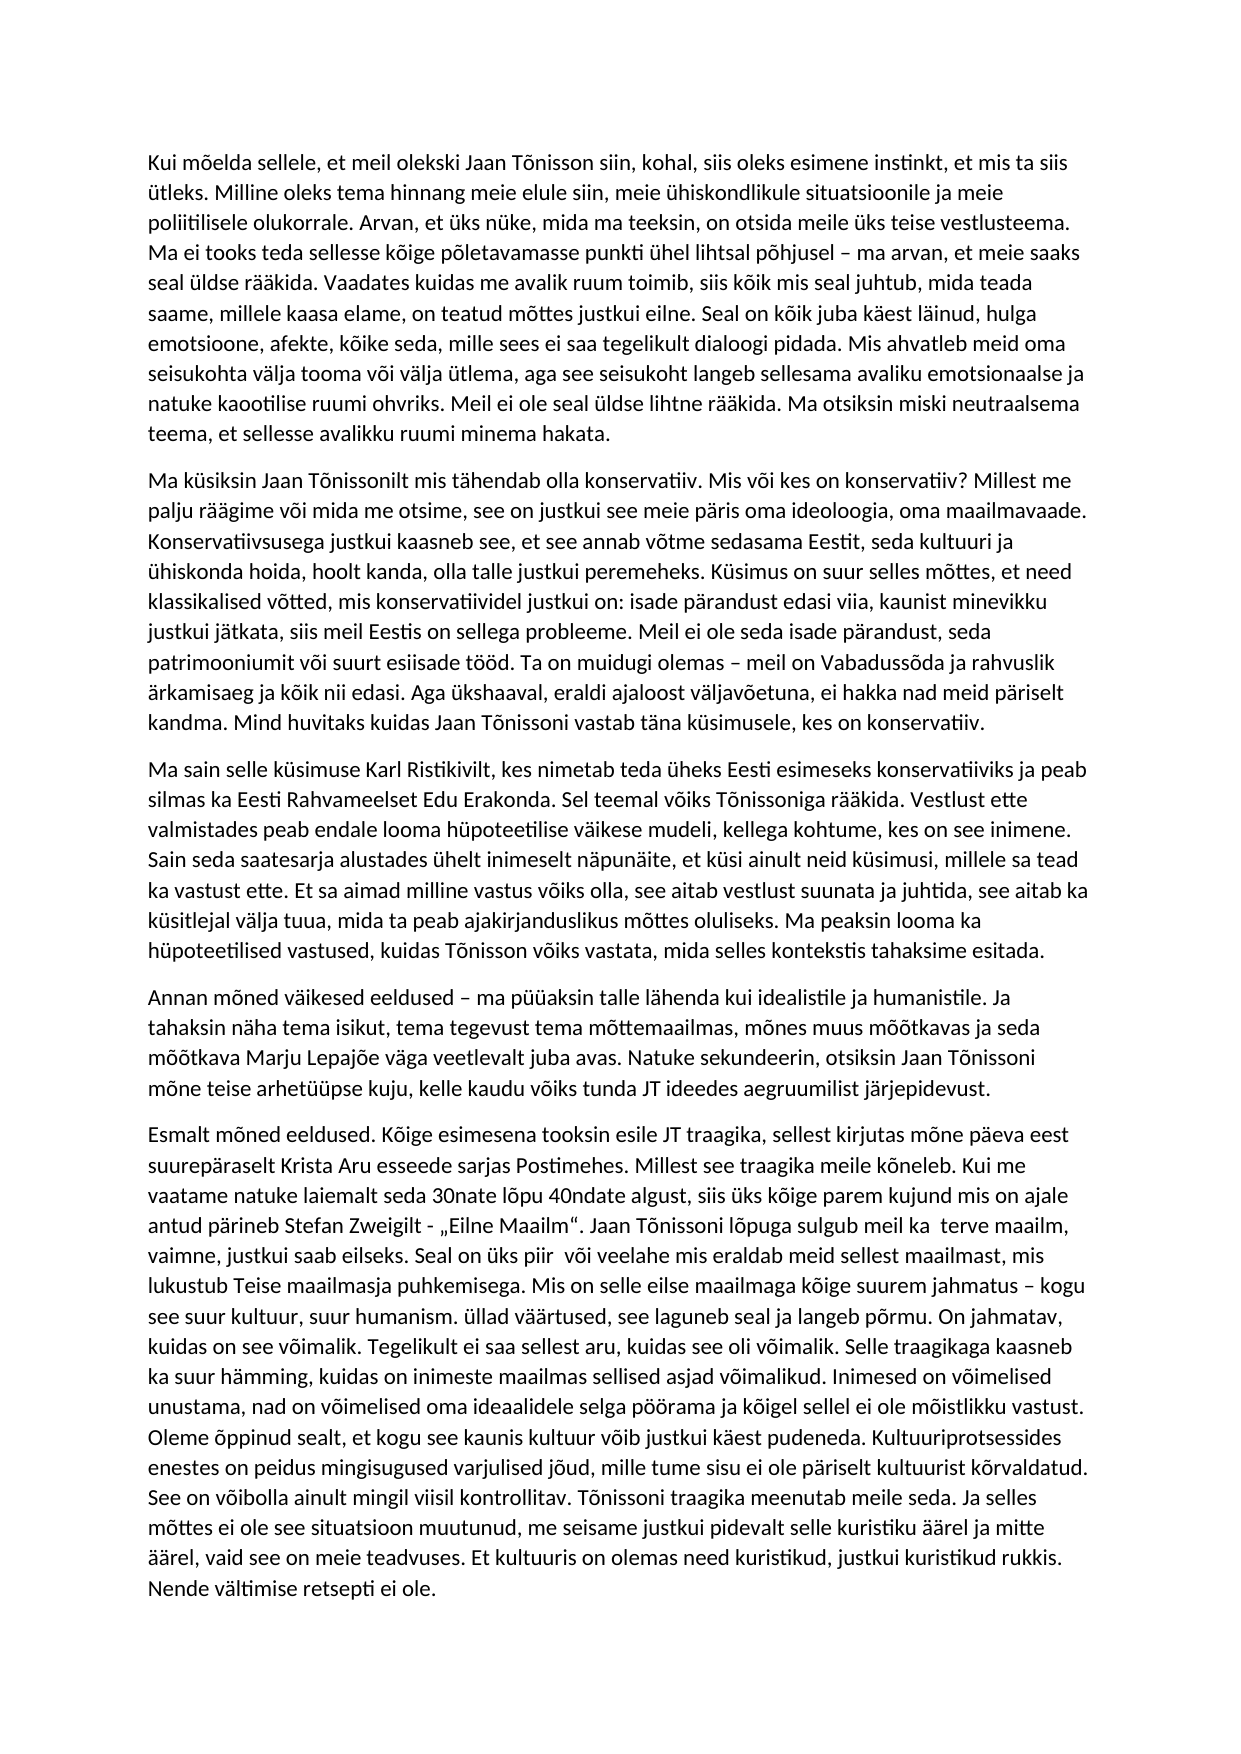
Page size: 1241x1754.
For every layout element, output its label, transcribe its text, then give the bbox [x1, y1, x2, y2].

text Ma küsiksin Jaan Tõnissonilt mis tähendab olla konservatiiv. Mis või kes on konservatiiv? Millest me palju räägime või mida me otsime, see on justkui see meie päris oma ideoloogia, oma maailmavaade. Konservatiivsusega justkui kaasneb see, et see annab võtme sedasama Eestit, seda kultuuri ja ühiskonda hoida, hoolt kanda, olla talle justkui peremeheks. Küsimus on suur selles mõttes, et need klassikalised võtted, mis konservatiividel justkui on: isade pärandust edasi viia, kaunist minevikku justkui jätkata, siis meil Eestis on sellega probleeme. Meil ei ole seda isade pärandust, seda patrimooniumit või suurt esiisade tööd. Ta on muidugi olemas – meil on Vabadussõda ja rahvuslik ärkamisaeg ja kõik nii edasi. Aga ükshaaval, eraldi ajaloost väljavõetuna, ei hakka nad meid päriselt kandma. Mind huvitaks kuidas Jaan Tõnissoni vastab täna küsimusele, kes on konservatiiv. [148, 466, 1093, 736]
text Annan mõned väikesed eeldused – ma püüaksin talle lähenda kui idealistile ja humanistile. Ja tahaksin näha tema isikut, tema tegevust tema mõttemaailmas, mõnes muus mõõtkavas ja seda mõõtkava Marju Lepajõe väga veetlevalt juba avas. Natuke sekundeerin, otsiksin Jaan Tõnissoni mõne teise arhetüüpse kuju, kelle kaudu võiks tunda JT ideedes aegruumilist järjepidevust. [148, 983, 1093, 1102]
text Ma sain selle küsimuse Karl Ristikivilt, kes nimetab teda üheks Eesti esimeseks konservatiiviks ja peab silmas ka Eesti Rahvameelset Edu Erakonda. Sel teemal võiks Tõnissoniga rääkida. Vestlust ette valmistades peab endale looma hüpoteetilise väikese mudeli, kellega kohtume, kes on see inimene. Sain seda saatesarja alustades ühelt inimeselt näpunäite, et küsi ainult neid küsimusi, millele sa tead ka vastust ette. Et sa aimad milline vastus võiks olla, see aitab vestlust suunata ja juhtida, see aitab ka küsitlejal välja tuua, mida ta peab ajakirjanduslikus mõttes oluliseks. Ma peaksin looma ka hüpoteetilised vastused, kuidas Tõnisson võiks vastata, mida selles kontekstis tahaksime esitada. [148, 755, 1093, 964]
text Kui mõelda sellele, et meil olekski Jaan Tõnisson siin, kohal, siis oleks esimene instinkt, et mis ta siis ütleks. Milline oleks tema hinnang meie elule siin, meie ühiskondlikule situatsioonile ja meie poliitilisele olukorrale. Arvan, et üks nüke, mida ma teeksin, on otsida meile üks teise vestlusteema. Ma ei tooks teda sellesse kõige põletavamasse punkti ühel lihtsal põhjusel – ma arvan, et meie saaks seal üldse rääkida. Vaadates kuidas me avalik ruum toimib, siis kõik mis seal juhtub, mida teada saame, millele kaasa elame, on teatud mõttes justkui eilne. Seal on kõik juba käest läinud, hulga emotsioone, afekte, kõike seda, mille sees ei saa tegelikult dialoogi pidada. Mis ahvatleb meid oma seisukohta välja tooma või välja ütlema, aga see seisukoht langeb sellesama avaliku emotsionaalse ja natuke kaootilise ruumi ohvriks. Meil ei ole seal üldse lihtne rääkida. Ma otsiksin miski neutraalsema teema, et sellesse avalikku ruumi minema hakata. [148, 148, 1093, 447]
text Esmalt mõned eeldused. Kõige esimesena tooksin esile JT traagika, sellest kirjutas mõne päeva eest suurepäraselt Krista Aru esseede sarjas Postimehes. Millest see traagika meile kõneleb. Kui me vaatame natuke laiemalt seda 30nate lõpu 40ndate algust, siis üks kõige parem kujund mis on ajale antud pärineb Stefan Zweigilt - „Eilne Maailm“. Jaan Tõnissoni lõpuga sulgub meil ka terve maailm, vaimne, justkui saab eilseks. Seal on üks piir või veelahe mis eraldab meid sellest maailmast, mis lukustub Teise maailmasja puhkemisega. Mis on selle eilse maailmaga kõige suurem jahmatus – kogu see suur kultuur, suur humanism. üllad väärtused, see laguneb seal ja langeb põrmu. On jahmatav, kuidas on see võimalik. Tegelikult ei saa sellest aru, kuidas see oli võimalik. Selle traagikaga kaasneb ka suur hämming, kuidas on inimeste maailmas sellised asjad võimalikud. Inimesed on võimelised unustama, nad on võimelised oma ideaalidele selga pöörama ja kõigel sellel ei ole mõistlikku vastust. Oleme õppinud sealt, et kogu see kaunis kultuur võib justkui käest pudeneda. Kultuuriprotsessides enestes on peidus mingisugused varjulised jõud, mille tume sisu ei ole päriselt kultuurist kõrvaldatud. See on võibolla ainult mingil viisil kontrollitav. Tõnissoni traagika meenutab meile seda. Ja selles mõttes ei ole see situatsioon muutunud, me seisame justkui pidevalt selle kuristiku äärel ja mitte äärel, vaid see on meie teadvuses. Et kultuuris on olemas need kuristikud, justkui kuristikud rukkis. Nende vältimise retsepti ei ole. [148, 1121, 1093, 1602]
